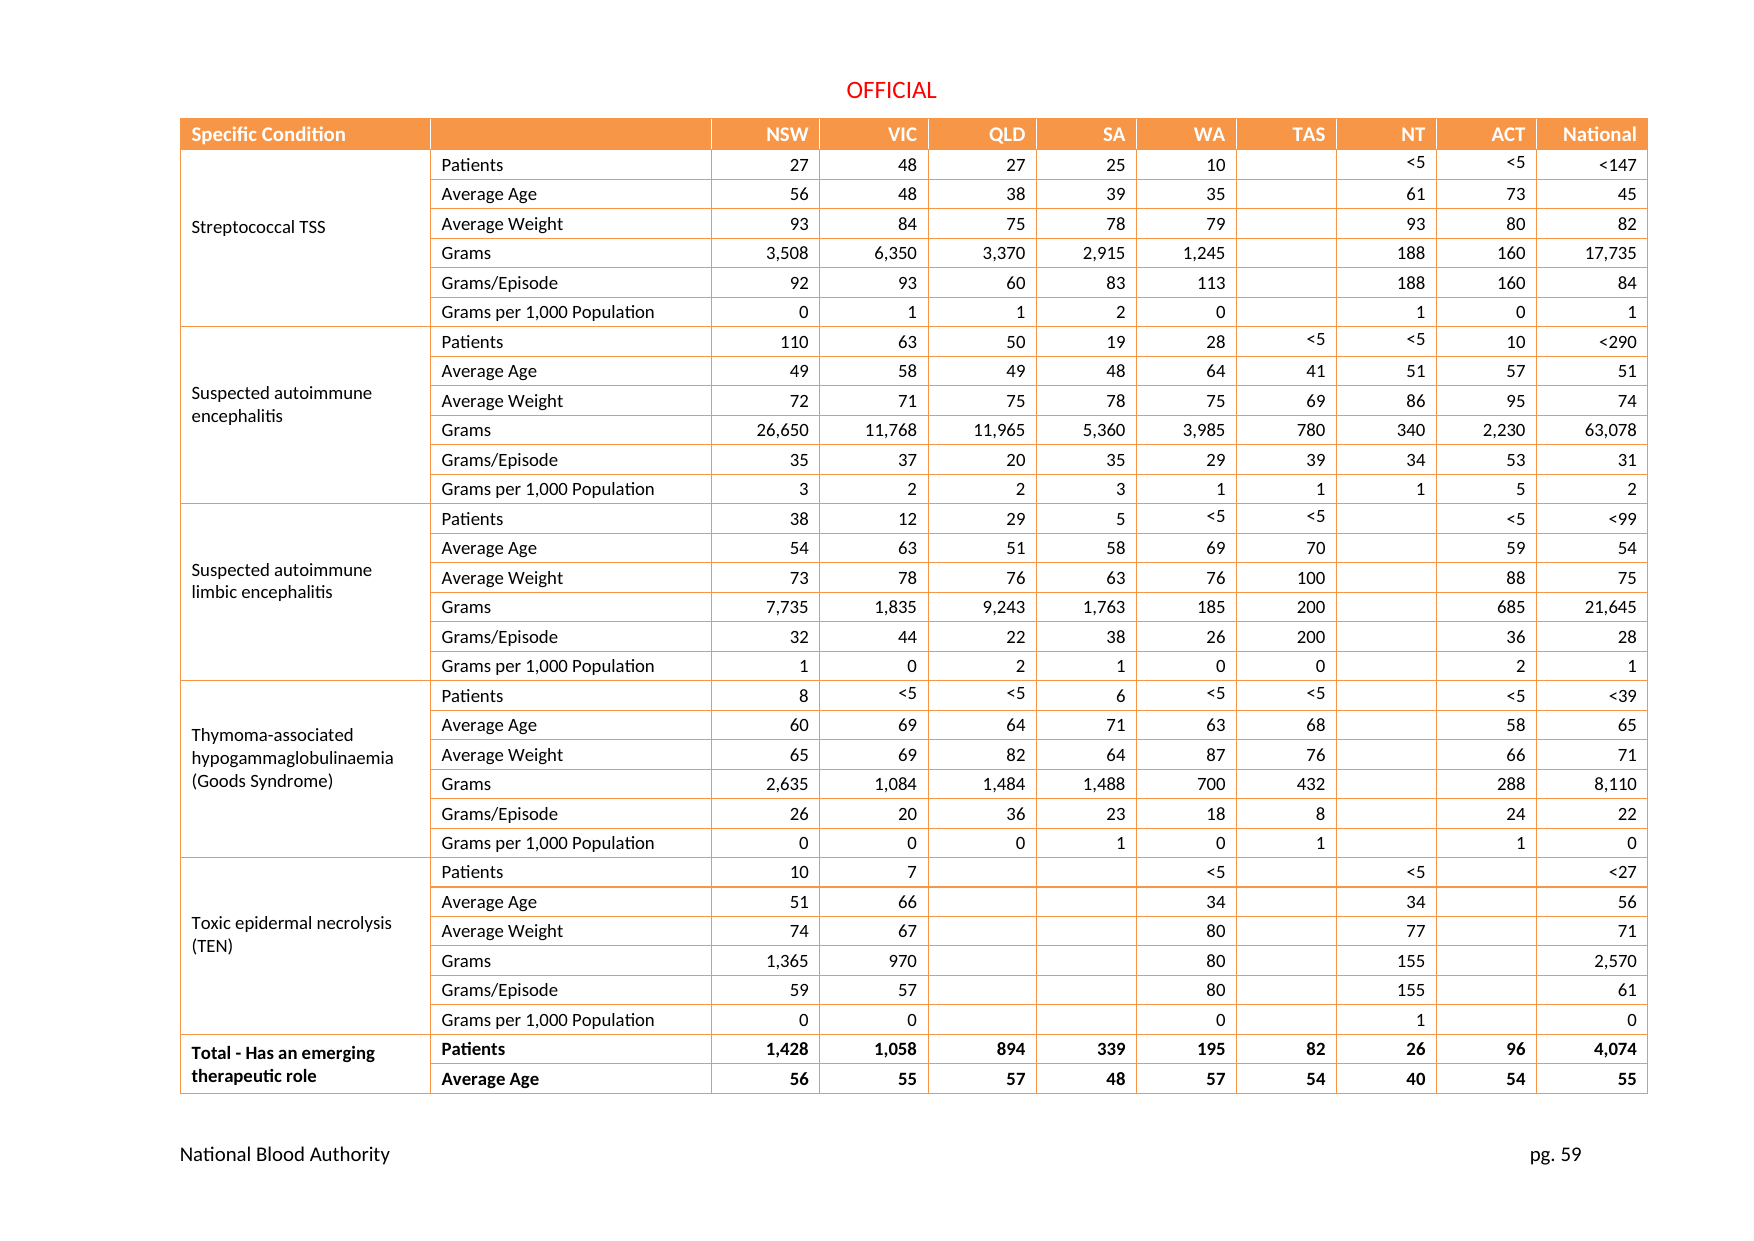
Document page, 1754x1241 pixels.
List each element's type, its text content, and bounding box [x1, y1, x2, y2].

table_header National [1537, 119, 1647, 149]
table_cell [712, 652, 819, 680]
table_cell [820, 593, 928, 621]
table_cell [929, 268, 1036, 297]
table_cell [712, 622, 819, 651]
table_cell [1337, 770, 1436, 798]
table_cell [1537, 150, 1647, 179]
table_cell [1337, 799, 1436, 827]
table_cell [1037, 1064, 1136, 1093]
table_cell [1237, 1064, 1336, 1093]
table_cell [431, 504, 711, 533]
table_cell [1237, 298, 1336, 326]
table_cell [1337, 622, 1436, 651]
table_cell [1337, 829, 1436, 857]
table_header QLD [929, 119, 1036, 149]
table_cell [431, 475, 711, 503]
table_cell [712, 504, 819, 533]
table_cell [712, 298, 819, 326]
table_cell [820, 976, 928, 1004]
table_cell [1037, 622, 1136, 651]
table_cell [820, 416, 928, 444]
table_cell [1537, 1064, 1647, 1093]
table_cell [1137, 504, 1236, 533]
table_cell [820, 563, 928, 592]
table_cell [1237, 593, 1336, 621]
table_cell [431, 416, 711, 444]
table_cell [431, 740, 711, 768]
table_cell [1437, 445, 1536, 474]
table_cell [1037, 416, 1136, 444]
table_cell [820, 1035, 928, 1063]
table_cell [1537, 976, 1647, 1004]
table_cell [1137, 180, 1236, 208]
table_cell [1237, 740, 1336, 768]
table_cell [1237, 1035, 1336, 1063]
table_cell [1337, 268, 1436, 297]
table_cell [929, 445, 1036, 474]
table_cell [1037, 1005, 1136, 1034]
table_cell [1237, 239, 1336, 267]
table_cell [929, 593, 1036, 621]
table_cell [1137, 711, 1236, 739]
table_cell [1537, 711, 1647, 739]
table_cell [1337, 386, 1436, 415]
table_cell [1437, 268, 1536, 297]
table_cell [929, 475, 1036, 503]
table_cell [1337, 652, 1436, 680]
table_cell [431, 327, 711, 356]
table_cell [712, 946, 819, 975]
table_header NSW [712, 119, 819, 149]
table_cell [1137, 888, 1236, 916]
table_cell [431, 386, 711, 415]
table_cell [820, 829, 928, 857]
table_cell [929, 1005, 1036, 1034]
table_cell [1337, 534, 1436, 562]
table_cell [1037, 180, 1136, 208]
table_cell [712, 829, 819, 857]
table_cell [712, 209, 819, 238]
table_header TAS [1237, 119, 1336, 149]
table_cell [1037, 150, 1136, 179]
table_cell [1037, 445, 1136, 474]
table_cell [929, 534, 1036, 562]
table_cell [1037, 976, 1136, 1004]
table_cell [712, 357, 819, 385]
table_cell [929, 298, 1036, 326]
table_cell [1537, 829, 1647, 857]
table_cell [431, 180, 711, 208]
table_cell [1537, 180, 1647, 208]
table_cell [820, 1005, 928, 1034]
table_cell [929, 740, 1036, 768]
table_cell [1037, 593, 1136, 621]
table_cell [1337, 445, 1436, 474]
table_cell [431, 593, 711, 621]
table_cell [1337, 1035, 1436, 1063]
table_header WA [1137, 119, 1236, 149]
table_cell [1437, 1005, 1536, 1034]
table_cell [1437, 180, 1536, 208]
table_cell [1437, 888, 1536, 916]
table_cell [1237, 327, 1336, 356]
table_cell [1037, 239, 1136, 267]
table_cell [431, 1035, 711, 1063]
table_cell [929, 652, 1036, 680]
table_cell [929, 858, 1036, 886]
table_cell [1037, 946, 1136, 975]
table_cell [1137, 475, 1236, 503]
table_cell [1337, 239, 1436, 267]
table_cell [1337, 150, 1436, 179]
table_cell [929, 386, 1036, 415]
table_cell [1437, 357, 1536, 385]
table_header SA [1037, 119, 1136, 149]
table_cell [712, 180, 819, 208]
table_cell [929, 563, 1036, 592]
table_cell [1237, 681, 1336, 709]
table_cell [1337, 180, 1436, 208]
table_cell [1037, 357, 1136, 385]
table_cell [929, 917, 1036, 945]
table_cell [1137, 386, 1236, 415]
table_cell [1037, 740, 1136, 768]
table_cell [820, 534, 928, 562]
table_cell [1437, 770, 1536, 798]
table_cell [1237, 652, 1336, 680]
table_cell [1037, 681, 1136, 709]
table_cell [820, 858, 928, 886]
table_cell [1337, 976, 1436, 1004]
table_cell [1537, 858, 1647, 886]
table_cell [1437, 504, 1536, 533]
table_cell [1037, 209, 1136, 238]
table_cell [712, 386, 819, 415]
table_header ACT [1437, 119, 1536, 149]
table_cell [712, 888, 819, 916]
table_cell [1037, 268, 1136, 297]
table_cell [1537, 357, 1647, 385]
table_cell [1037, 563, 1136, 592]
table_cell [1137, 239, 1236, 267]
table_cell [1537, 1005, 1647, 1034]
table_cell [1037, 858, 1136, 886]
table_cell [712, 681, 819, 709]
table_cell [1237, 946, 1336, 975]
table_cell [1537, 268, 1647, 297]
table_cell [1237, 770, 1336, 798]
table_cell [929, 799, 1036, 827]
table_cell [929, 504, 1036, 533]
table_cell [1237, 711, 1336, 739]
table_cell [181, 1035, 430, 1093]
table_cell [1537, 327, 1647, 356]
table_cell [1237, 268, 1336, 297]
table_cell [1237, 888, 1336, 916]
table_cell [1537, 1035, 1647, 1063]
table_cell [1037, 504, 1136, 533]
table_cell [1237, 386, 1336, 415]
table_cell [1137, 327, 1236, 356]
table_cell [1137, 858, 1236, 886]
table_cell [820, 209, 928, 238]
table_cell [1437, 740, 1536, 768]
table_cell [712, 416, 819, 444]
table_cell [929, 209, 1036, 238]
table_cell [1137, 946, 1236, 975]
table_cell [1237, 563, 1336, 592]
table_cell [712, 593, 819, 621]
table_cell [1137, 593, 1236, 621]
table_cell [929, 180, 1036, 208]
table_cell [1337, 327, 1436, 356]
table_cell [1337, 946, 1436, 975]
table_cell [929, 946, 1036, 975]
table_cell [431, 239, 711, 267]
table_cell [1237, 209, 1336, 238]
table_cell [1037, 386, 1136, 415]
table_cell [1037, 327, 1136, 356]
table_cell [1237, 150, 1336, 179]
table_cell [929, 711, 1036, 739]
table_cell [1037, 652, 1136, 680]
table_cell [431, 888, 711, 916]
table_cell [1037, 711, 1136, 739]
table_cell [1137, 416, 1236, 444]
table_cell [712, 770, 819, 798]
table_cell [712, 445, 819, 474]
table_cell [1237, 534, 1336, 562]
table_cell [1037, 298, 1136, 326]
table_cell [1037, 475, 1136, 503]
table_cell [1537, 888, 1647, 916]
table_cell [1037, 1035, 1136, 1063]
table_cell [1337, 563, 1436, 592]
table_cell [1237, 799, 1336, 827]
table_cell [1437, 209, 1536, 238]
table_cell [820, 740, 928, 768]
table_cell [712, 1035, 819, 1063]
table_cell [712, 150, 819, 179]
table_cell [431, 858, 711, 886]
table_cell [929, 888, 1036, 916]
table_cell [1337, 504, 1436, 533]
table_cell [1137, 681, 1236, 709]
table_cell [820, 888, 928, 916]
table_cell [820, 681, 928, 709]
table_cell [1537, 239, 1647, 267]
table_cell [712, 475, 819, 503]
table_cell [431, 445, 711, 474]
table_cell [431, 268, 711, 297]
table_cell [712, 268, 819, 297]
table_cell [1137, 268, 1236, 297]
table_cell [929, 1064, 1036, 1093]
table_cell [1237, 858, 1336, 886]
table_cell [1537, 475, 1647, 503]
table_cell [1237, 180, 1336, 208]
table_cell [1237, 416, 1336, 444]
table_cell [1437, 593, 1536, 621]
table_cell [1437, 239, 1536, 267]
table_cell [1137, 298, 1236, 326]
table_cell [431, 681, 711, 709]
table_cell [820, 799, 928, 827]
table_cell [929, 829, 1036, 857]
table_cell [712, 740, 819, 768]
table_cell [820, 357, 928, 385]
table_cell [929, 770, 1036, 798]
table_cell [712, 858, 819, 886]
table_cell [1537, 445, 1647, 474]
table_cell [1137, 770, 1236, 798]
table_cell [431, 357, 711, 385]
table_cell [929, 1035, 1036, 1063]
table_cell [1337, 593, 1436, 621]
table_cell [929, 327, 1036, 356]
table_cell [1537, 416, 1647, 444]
table_header [431, 119, 711, 149]
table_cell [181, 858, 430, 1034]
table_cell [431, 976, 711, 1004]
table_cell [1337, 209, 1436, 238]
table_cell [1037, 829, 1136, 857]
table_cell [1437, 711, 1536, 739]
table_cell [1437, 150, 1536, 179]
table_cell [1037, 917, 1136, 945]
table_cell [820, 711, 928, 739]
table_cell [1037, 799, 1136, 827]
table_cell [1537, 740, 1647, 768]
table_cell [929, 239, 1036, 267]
table_header VIC [820, 119, 928, 149]
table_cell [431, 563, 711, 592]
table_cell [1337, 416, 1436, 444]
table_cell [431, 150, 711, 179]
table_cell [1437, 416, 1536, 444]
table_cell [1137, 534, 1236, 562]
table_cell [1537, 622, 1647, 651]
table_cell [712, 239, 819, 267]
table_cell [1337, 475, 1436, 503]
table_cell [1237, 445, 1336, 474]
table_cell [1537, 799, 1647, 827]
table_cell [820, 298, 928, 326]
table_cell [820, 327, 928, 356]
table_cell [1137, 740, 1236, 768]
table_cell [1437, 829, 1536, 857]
table_header Specific Condition [181, 119, 430, 149]
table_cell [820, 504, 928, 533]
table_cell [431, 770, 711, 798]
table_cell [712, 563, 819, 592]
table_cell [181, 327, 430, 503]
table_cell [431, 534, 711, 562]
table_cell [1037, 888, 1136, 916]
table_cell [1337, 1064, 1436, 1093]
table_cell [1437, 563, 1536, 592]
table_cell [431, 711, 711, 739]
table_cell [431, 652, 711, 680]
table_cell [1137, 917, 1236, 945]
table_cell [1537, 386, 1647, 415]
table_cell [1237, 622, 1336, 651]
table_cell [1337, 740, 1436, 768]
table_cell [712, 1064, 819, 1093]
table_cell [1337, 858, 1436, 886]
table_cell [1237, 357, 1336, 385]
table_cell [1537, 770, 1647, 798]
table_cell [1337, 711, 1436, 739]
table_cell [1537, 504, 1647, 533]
table_header NT [1337, 119, 1436, 149]
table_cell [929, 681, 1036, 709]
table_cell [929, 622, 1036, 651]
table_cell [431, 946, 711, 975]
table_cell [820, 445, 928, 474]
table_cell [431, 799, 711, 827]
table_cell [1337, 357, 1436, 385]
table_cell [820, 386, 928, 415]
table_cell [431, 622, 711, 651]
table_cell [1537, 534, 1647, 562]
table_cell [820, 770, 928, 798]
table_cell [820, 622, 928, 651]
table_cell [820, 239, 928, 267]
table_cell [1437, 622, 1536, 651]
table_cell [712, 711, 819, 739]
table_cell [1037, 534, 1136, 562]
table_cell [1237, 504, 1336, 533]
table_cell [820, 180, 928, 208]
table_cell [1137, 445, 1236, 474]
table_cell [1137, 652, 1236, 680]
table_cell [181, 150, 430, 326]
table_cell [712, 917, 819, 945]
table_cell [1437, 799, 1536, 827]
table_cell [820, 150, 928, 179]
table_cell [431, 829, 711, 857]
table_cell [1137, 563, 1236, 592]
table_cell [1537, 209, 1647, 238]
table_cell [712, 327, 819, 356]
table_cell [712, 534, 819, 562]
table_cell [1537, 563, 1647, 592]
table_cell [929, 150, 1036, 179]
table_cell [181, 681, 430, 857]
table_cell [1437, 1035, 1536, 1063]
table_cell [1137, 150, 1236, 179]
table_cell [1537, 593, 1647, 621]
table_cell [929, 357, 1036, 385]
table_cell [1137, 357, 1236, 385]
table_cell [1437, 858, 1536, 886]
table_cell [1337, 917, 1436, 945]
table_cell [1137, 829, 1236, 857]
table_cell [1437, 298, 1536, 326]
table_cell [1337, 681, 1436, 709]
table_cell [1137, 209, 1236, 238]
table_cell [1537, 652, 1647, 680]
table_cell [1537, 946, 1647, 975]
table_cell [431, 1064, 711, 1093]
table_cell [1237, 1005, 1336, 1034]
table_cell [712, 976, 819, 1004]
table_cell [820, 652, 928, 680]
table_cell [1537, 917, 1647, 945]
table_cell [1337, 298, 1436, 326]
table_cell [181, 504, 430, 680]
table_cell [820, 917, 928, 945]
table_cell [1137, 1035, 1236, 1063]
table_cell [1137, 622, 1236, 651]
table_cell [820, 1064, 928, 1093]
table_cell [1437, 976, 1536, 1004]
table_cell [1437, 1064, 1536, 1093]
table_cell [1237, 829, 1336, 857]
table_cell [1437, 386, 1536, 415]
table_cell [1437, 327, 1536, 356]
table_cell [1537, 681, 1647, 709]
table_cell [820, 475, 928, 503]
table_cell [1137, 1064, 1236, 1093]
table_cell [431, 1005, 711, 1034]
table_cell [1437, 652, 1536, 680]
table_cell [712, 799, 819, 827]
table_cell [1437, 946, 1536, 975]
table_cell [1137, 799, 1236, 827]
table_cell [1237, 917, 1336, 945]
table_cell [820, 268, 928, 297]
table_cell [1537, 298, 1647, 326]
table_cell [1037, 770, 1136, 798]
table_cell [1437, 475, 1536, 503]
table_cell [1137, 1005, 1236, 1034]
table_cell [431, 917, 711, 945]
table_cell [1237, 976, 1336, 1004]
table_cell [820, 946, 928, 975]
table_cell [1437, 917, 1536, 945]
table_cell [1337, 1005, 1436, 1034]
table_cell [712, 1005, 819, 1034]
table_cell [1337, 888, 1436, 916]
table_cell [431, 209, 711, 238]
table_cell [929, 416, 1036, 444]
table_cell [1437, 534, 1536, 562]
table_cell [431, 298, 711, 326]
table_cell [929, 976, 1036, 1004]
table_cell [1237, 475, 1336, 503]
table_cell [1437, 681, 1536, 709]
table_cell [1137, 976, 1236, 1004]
